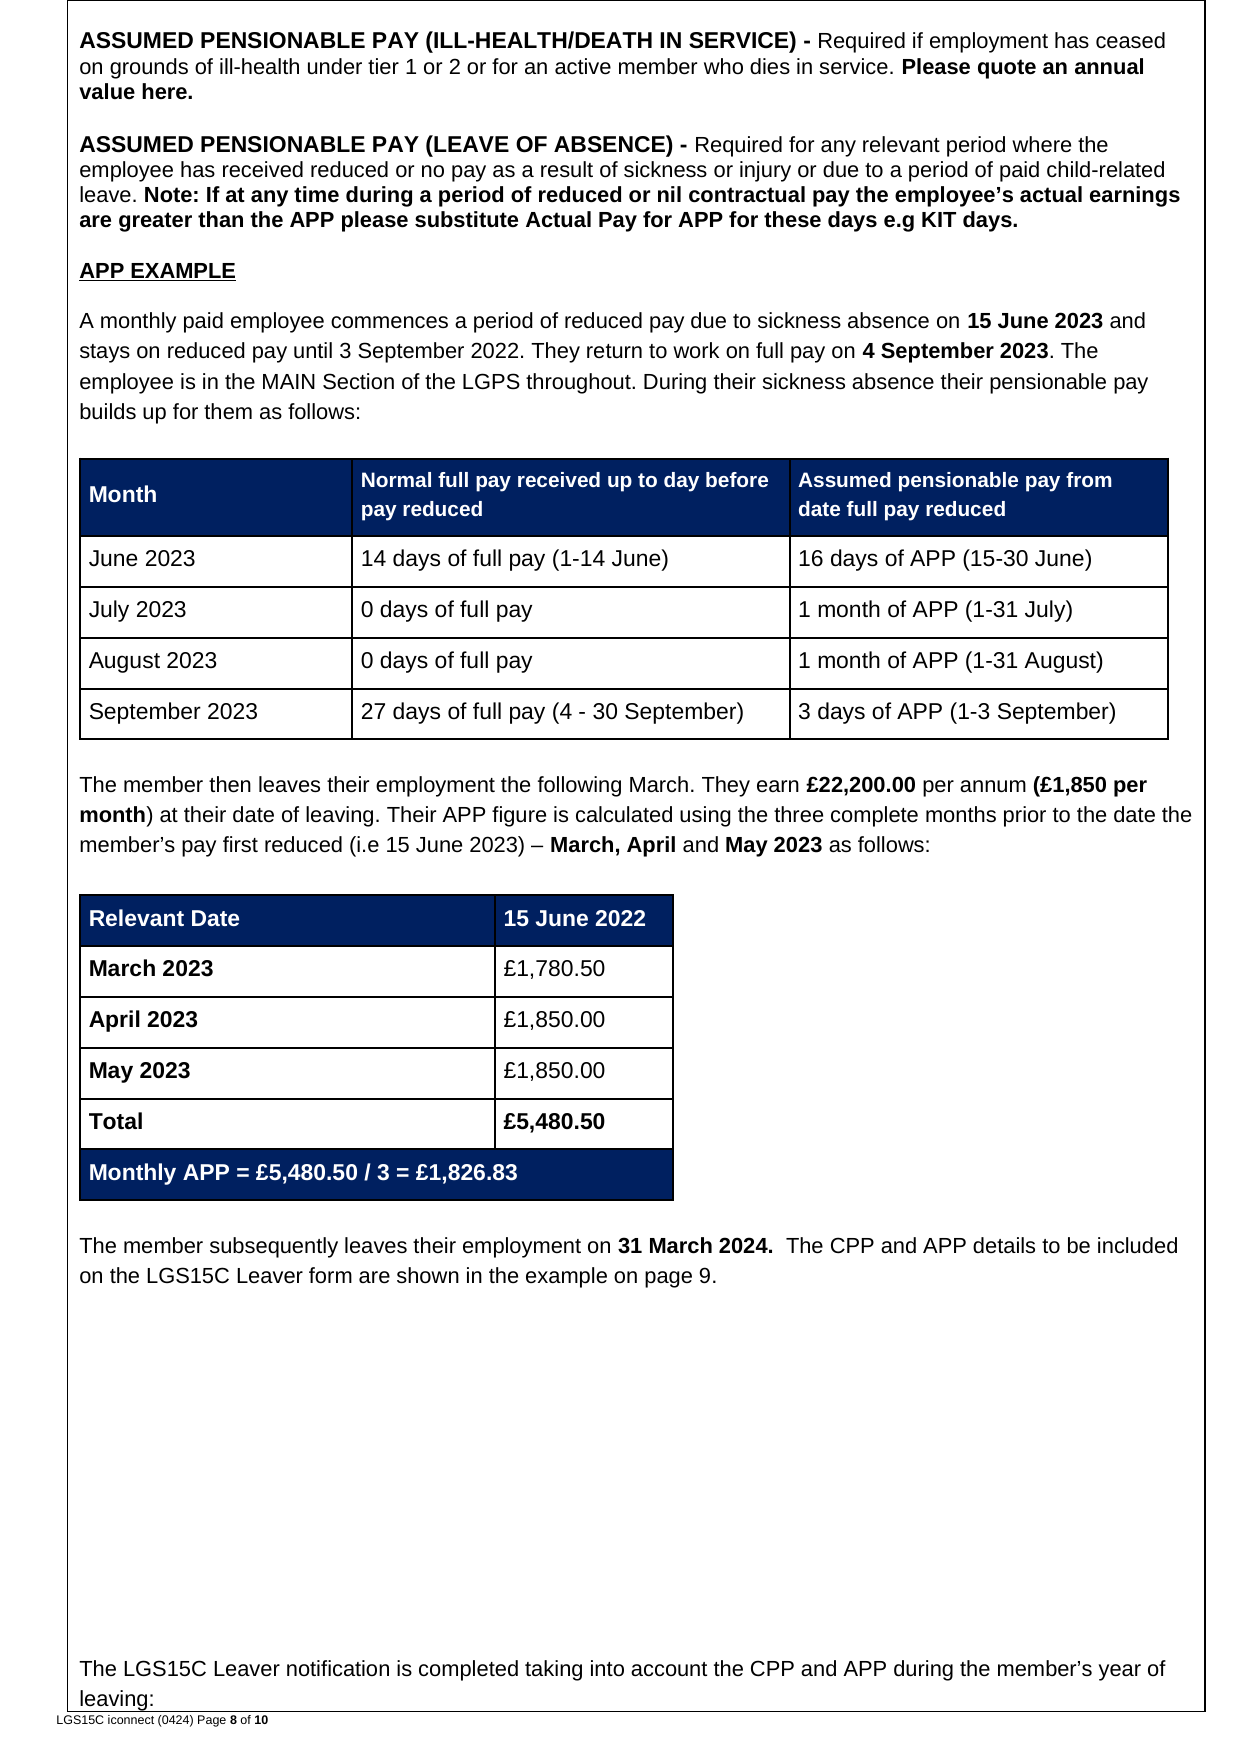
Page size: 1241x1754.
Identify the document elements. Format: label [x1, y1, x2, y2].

table_header [68, 1, 1204, 1711]
